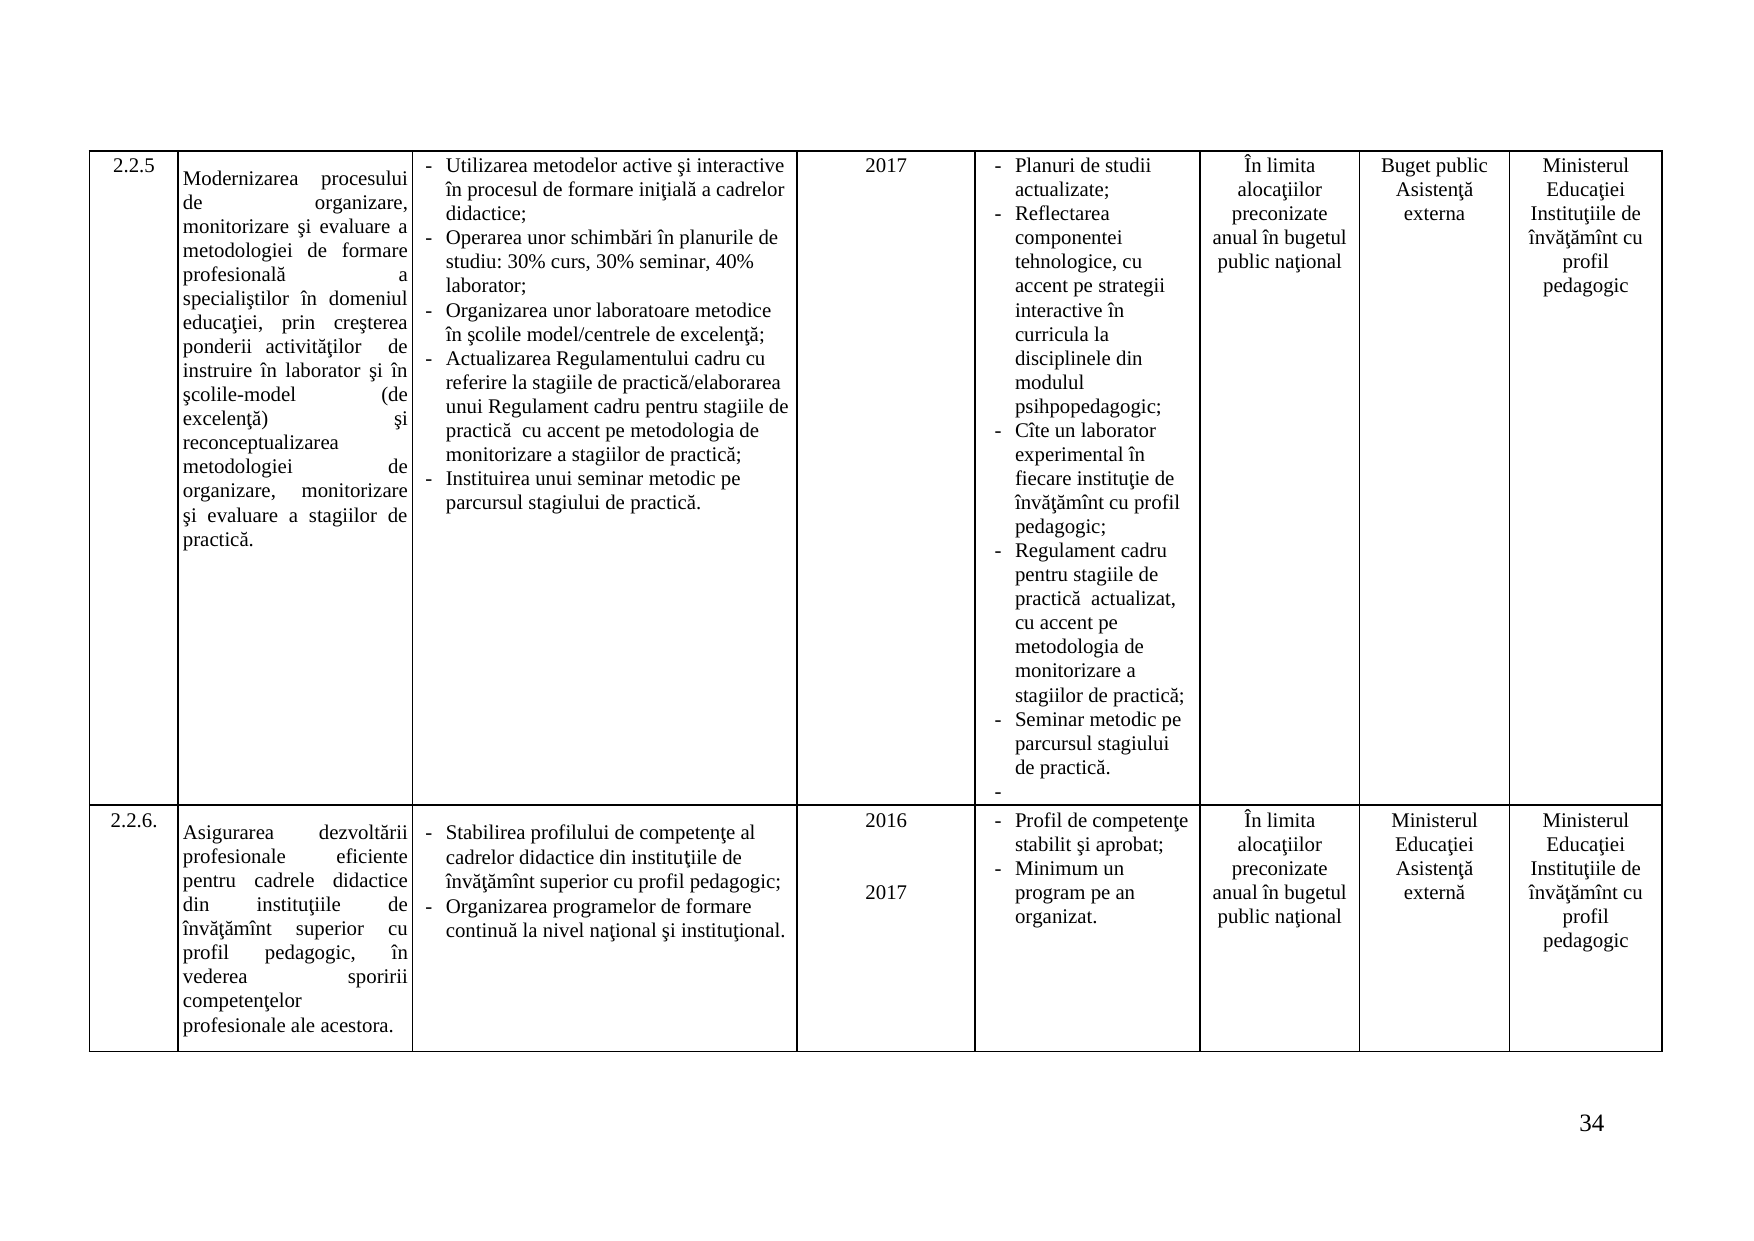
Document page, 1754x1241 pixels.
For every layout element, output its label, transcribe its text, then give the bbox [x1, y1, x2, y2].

table_cell Modernizarea procesului de organizare, monitorizare şi evaluare a metodologiei de formare profesională a specialiştilor în domeniul educaţiei, prin creşterea ponderii activităţilor de instruire în laborator şi în şcolile-model (de excelenţă) şi reconceptualizarea metodologiei de organizare, monitorizare şi evaluare a stagiilor de practică. [179, 152, 412, 804]
table_cell 2.2.5 [90, 152, 177, 804]
table_cell 2.2.6. [90, 806, 177, 1051]
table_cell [1360, 152, 1509, 804]
table_cell Ministerul Educaţiei Asistenţă externă [1360, 806, 1509, 1051]
table_cell Stabilirea profilului de competenţe al cadrelor didactice din instituţiile de învăţămînt superior cu profil pedagogic; Organizarea programelor de formare continuă la nivel naţional şi instituţional. [413, 806, 796, 1051]
table_cell 2016 2017 [798, 806, 974, 1051]
table_cell În limita alocaţiilor preconizate anual în bugetul public naţional [1201, 806, 1359, 1051]
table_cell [1201, 152, 1359, 804]
table_cell Profil de competenţe stabilit şi aprobat; Minimum un program pe an organizat. [976, 806, 1199, 1051]
table_cell Utilizarea metodelor active şi interactive în procesul de formare iniţială a cadrelor didactice; Operarea unor schimbări în planurile de studiu: 30% curs, 30% seminar, 40% laborator; Organizarea unor laboratoare metodice în şcolile model/centrele de excelenţă; Actualizarea Regulamentului cadru cu referire la stagiile de practică/elaborarea unui Regulament cadru pentru stagiile de practică cu accent pe metodologia de monitorizare a stagiilor de practică; Instituirea unui seminar metodic pe parcursul stagiului de practică. [413, 152, 796, 804]
table_cell Ministerul Educaţiei Instituţiile de învăţămînt cu profil pedagogic [1510, 806, 1661, 1051]
table_cell Planuri de studii actualizate; Reflectarea componentei tehnologice, cu accent pe strategii interactive în curricula la disciplinele din modulul psihpopedagogic; Cîte un laborator experimental în fiecare instituţie de învăţămînt cu profil pedagogic; Regulament cadru pentru stagiile de practică actualizat, cu accent pe metodologia de monitorizare a stagiilor de practică; Seminar metodic pe parcursul stagiului de practică. [976, 152, 1199, 804]
table_cell 2017 [798, 152, 974, 804]
table_cell Ministerul Educaţiei Instituţiile de învăţămînt cu profil pedagogic [1510, 152, 1661, 804]
table_cell Asigurarea dezvoltării profesionale eficiente pentru cadrele didactice din instituţiile de învăţămînt superior cu profil pedagogic, în vederea sporirii competenţelor profesionale ale acestora. [179, 806, 412, 1051]
